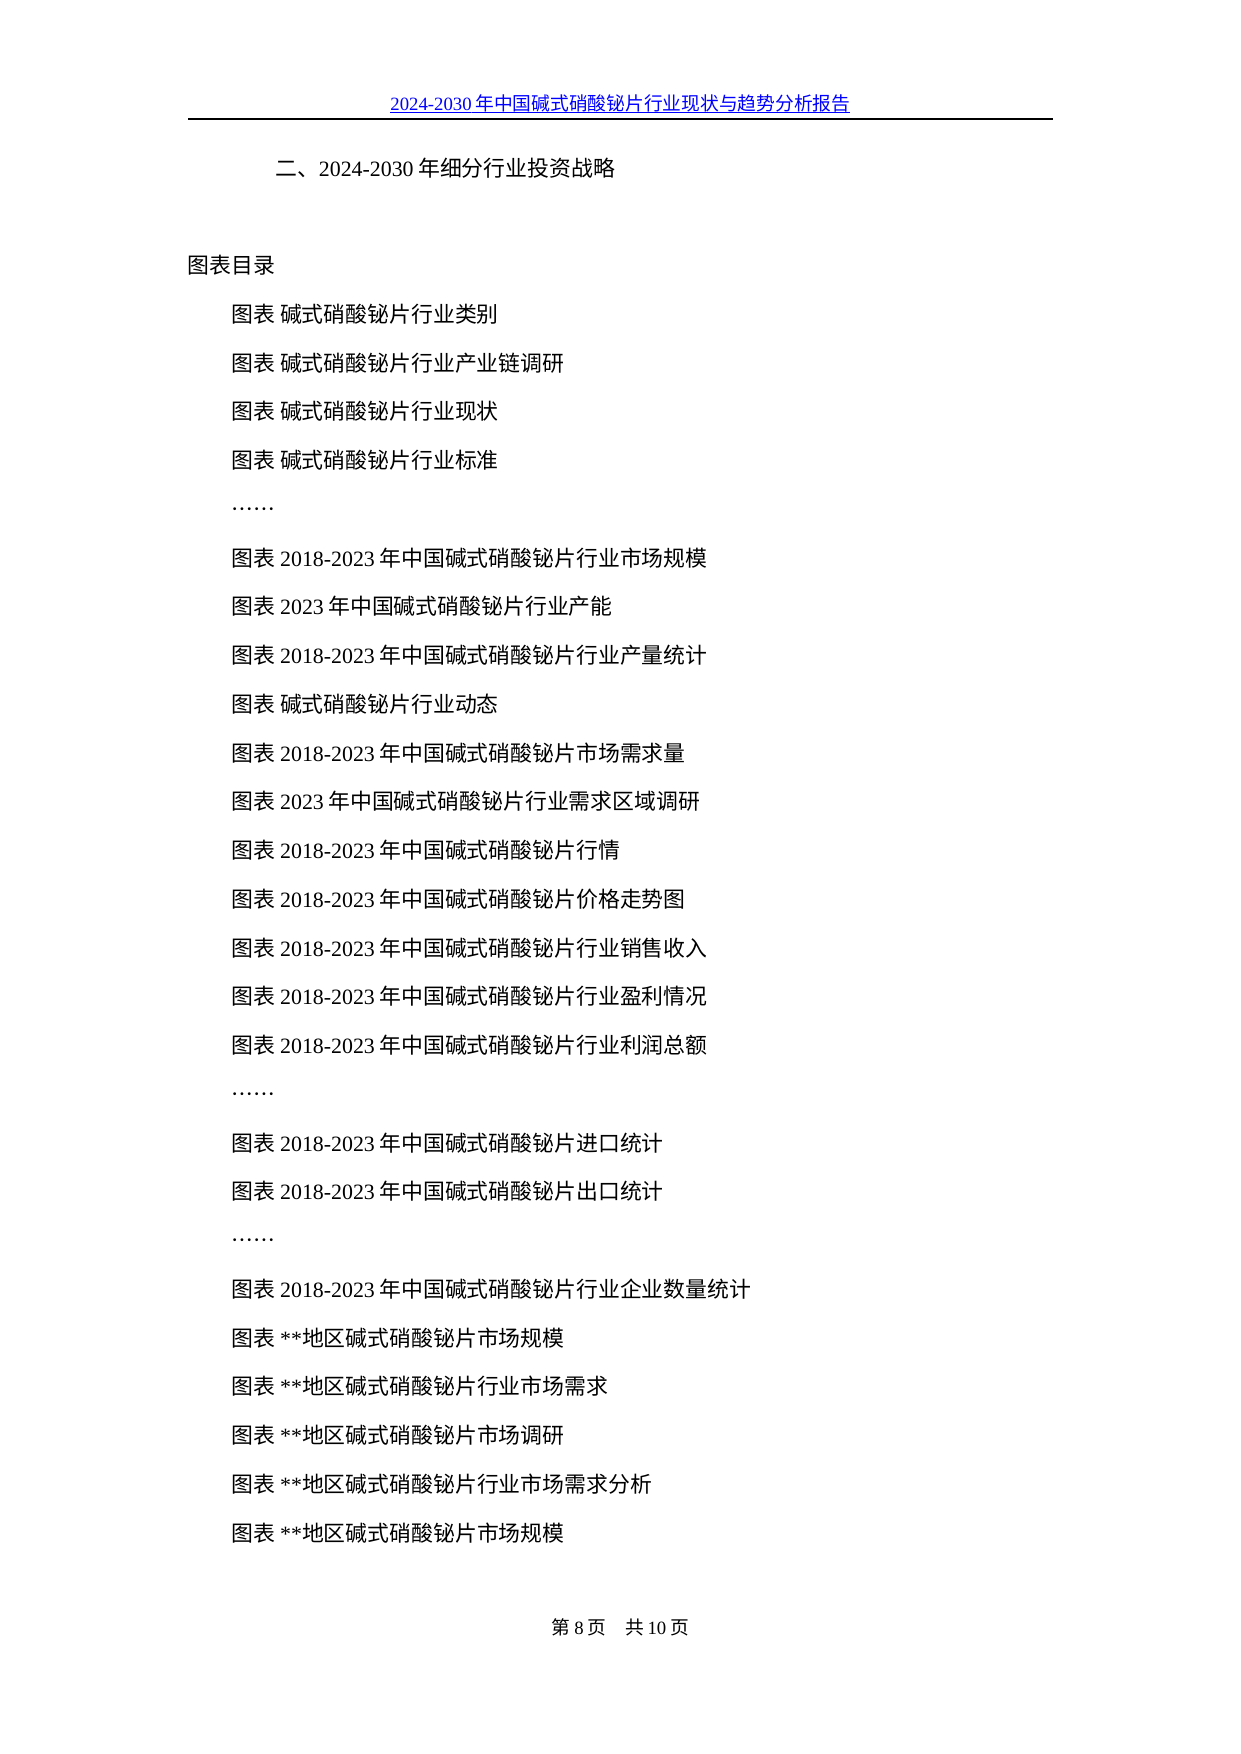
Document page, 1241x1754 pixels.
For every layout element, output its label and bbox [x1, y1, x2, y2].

text [187, 150, 1053, 1548]
